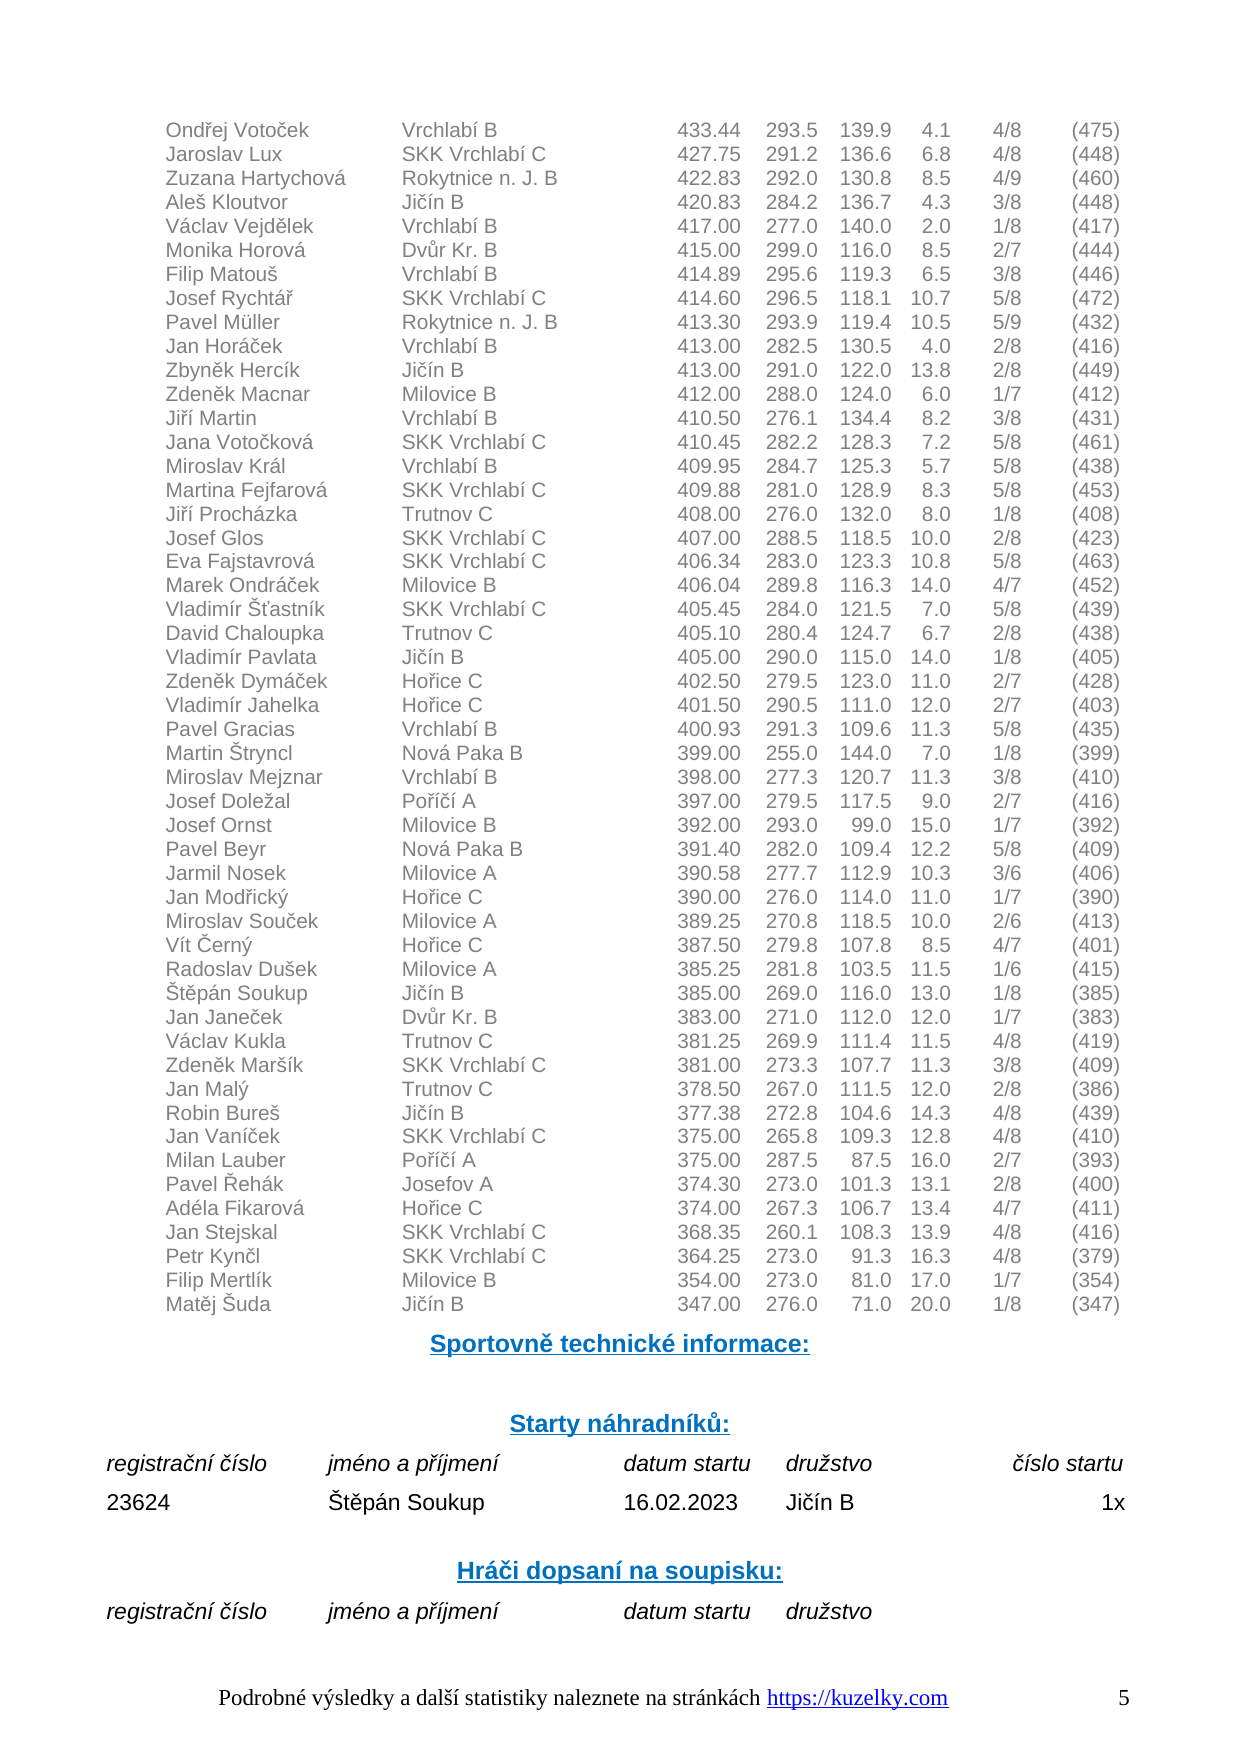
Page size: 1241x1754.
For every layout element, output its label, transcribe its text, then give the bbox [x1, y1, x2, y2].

text Vladimír Jahelka Hořice C 401.50 290.5 111.0 12.0 2/7 (403) [106, 693, 1134, 717]
text Jan Malý Trutnov C 378.50 267.0 111.5 12.0 2/8 (386) [106, 1076, 1134, 1100]
text Jan Janeček Dvůr Kr. B 383.00 271.0 112.0 12.0 1/7 (383) [106, 1004, 1134, 1028]
text Petr Kynčl SKK Vrchlabí C 364.25 273.0 91.3 16.3 4/8 (379) [106, 1244, 1134, 1268]
text Vladimír Šťastník SKK Vrchlabí C 405.45 284.0 121.5 7.0 5/8 (439) [106, 597, 1134, 621]
text Josef Ornst Milovice B 392.00 293.0 99.0 15.0 1/7 (392) [106, 813, 1134, 837]
text Vít Černý Hořice C 387.50 279.8 107.8 8.5 4/7 (401) [106, 933, 1134, 957]
text Jarmil Nosek Milovice A 390.58 277.7 112.9 10.3 3/6 (406) [106, 861, 1134, 885]
text Starty náhradníků: [94, 1409, 1145, 1437]
text Josef Doležal Poříčí A 397.00 279.5 117.5 9.0 2/7 (416) [106, 789, 1134, 813]
text Jan Stejskal SKK Vrchlabí C 368.35 260.1 108.3 13.9 4/8 (416) [106, 1220, 1134, 1244]
text Monika Horová Dvůr Kr. B 415.00 299.0 116.0 8.5 2/7 (444) [106, 238, 1134, 262]
text Zbyněk Hercík Jičín B 413.00 291.0 122.0 13.8 2/8 (449) [106, 358, 1134, 382]
text Eva Fajstavrová SKK Vrchlabí C 406.34 283.0 123.3 10.8 5/8 (463) [106, 549, 1134, 573]
text Zuzana Hartychová Rokytnice n. J. B 422.83 292.0 130.8 8.5 4/9 (460) [106, 166, 1134, 190]
text Jiří Martin Vrchlabí B 410.50 276.1 134.4 8.2 3/8 (431) [106, 406, 1134, 429]
text Zdeněk Dymáček Hořice C 402.50 279.5 123.0 11.0 2/7 (428) [106, 669, 1134, 693]
text Milan Lauber Poříčí A 375.00 287.5 87.5 16.0 2/7 (393) [106, 1148, 1134, 1172]
text Jiří Procházka Trutnov C 408.00 276.0 132.0 8.0 1/8 (408) [106, 501, 1134, 525]
text Radoslav Dušek Milovice A 385.25 281.8 103.5 11.5 1/6 (415) [106, 957, 1134, 981]
text Adéla Fikarová Hořice C 374.00 267.3 106.7 13.4 4/7 (411) [106, 1196, 1134, 1220]
text Jan Vaníček SKK Vrchlabí C 375.00 265.8 109.3 12.8 4/8 (410) [106, 1124, 1134, 1148]
text Robin Bureš Jičín B 377.38 272.8 104.6 14.3 4/8 (439) [106, 1100, 1134, 1124]
text Filip Mertlík Milovice B 354.00 273.0 81.0 17.0 1/7 (354) [106, 1268, 1134, 1292]
text Václav Vejdělek Vrchlabí B 417.00 277.0 140.0 2.0 1/8 (417) [106, 214, 1134, 238]
text Pavel Řehák Josefov A 374.30 273.0 101.3 13.1 2/8 (400) [106, 1172, 1134, 1196]
text Vladimír Pavlata Jičín B 405.00 290.0 115.0 14.0 1/8 (405) [106, 645, 1134, 669]
text Zdeněk Macnar Milovice B 412.00 288.0 124.0 6.0 1/7 (412) [106, 382, 1134, 406]
text Sportovně technické informace: [94, 1328, 1145, 1357]
text Štěpán Soukup Jičín B 385.00 269.0 116.0 13.0 1/8 (385) [106, 981, 1134, 1004]
text 23624 Štěpán Soukup 16.02.2023 Jičín B 1x [106, 1489, 1134, 1515]
text Jan Modřický Hořice C 390.00 276.0 114.0 11.0 1/7 (390) [106, 885, 1134, 909]
text Pavel Beyr Nová Paka B 391.40 282.0 109.4 12.2 5/8 (409) [106, 837, 1134, 861]
text Miroslav Král Vrchlabí B 409.95 284.7 125.3 5.7 5/8 (438) [106, 453, 1134, 477]
text Martina Fejfarová SKK Vrchlabí C 409.88 281.0 128.9 8.3 5/8 (453) [106, 477, 1134, 501]
text Martin Štryncl Nová Paka B 399.00 255.0 144.0 7.0 1/8 (399) [106, 741, 1134, 765]
text Filip Matouš Vrchlabí B 414.89 295.6 119.3 6.5 3/8 (446) [106, 262, 1134, 286]
text Jan Horáček Vrchlabí B 413.00 282.5 130.5 4.0 2/8 (416) [106, 334, 1134, 358]
text Josef Rychtář SKK Vrchlabí C 414.60 296.5 118.1 10.7 5/8 (472) [106, 286, 1134, 310]
text registrační číslo jméno a příjmení datum startu družstvo číslo startu [106, 1450, 1134, 1476]
text Matěj Šuda Jičín B 347.00 276.0 71.0 20.0 1/8 (347) [106, 1292, 1134, 1316]
text Hráči dopsaní na soupisku: [94, 1528, 1145, 1585]
text Marek Ondráček Milovice B 406.04 289.8 116.3 14.0 4/7 (452) [106, 573, 1134, 597]
text Aleš Kloutvor Jičín B 420.83 284.2 136.7 4.3 3/8 (448) [106, 190, 1134, 214]
text Ondřej Votoček Vrchlabí B 433.44 293.5 139.9 4.1 4/8 (475) [106, 118, 1134, 142]
text Pavel Müller Rokytnice n. J. B 413.30 293.9 119.4 10.5 5/9 (432) [106, 310, 1134, 334]
text Miroslav Souček Milovice A 389.25 270.8 118.5 10.0 2/6 (413) [106, 909, 1134, 933]
text Zdeněk Maršík SKK Vrchlabí C 381.00 273.3 107.7 11.3 3/8 (409) [106, 1052, 1134, 1076]
text Jana Votočková SKK Vrchlabí C 410.45 282.2 128.3 7.2 5/8 (461) [106, 429, 1134, 453]
text Pavel Gracias Vrchlabí B 400.93 291.3 109.6 11.3 5/8 (435) [106, 717, 1134, 741]
text Miroslav Mejznar Vrchlabí B 398.00 277.3 120.7 11.3 3/8 (410) [106, 765, 1134, 789]
text Jaroslav Lux SKK Vrchlabí C 427.75 291.2 136.6 6.8 4/8 (448) [106, 142, 1134, 166]
text David Chaloupka Trutnov C 405.10 280.4 124.7 6.7 2/8 (438) [106, 621, 1134, 645]
text registrační číslo jméno a příjmení datum startu družstvo [106, 1598, 1134, 1624]
text Václav Kukla Trutnov C 381.25 269.9 111.4 11.5 4/8 (419) [106, 1028, 1134, 1052]
text Josef Glos SKK Vrchlabí C 407.00 288.5 118.5 10.0 2/8 (423) [106, 525, 1134, 549]
